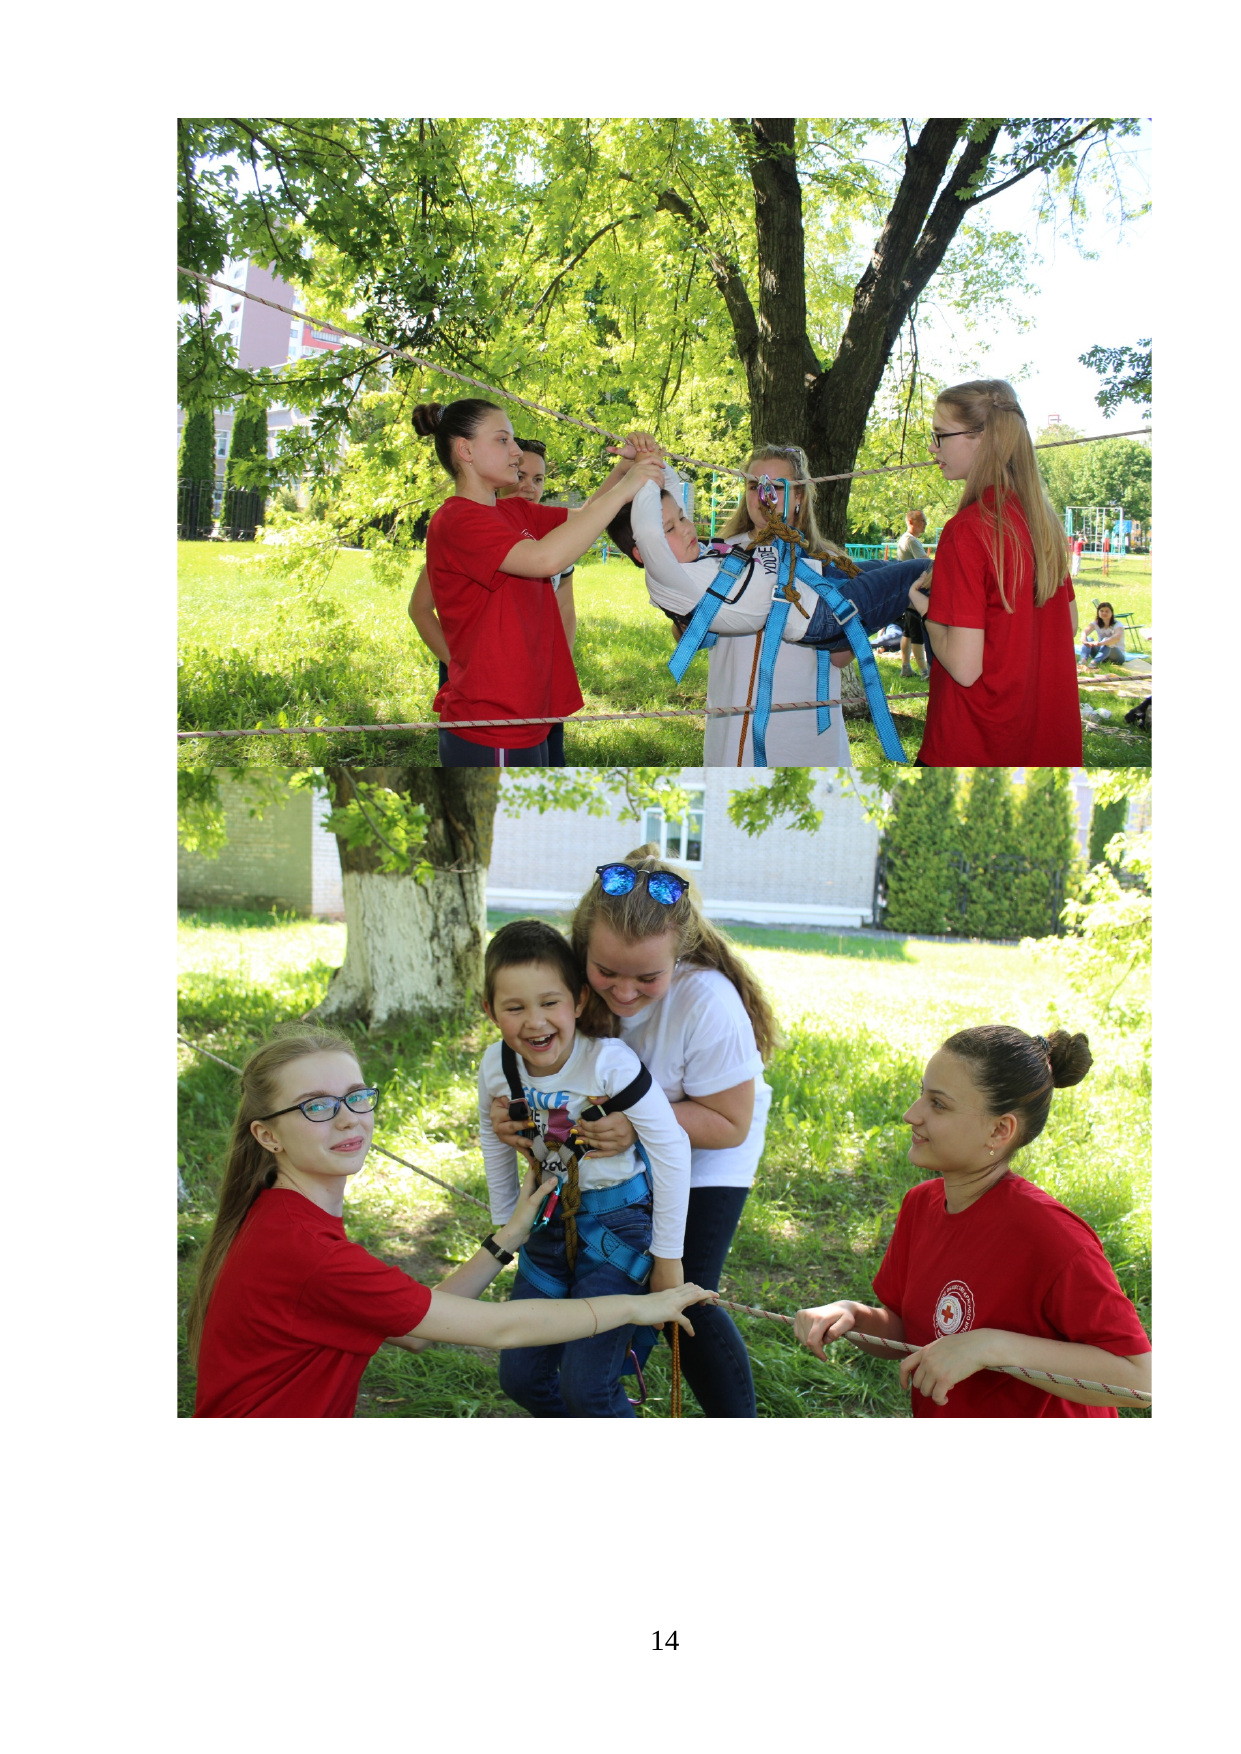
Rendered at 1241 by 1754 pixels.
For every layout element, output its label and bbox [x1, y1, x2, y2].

picture [177, 118, 1152, 1418]
